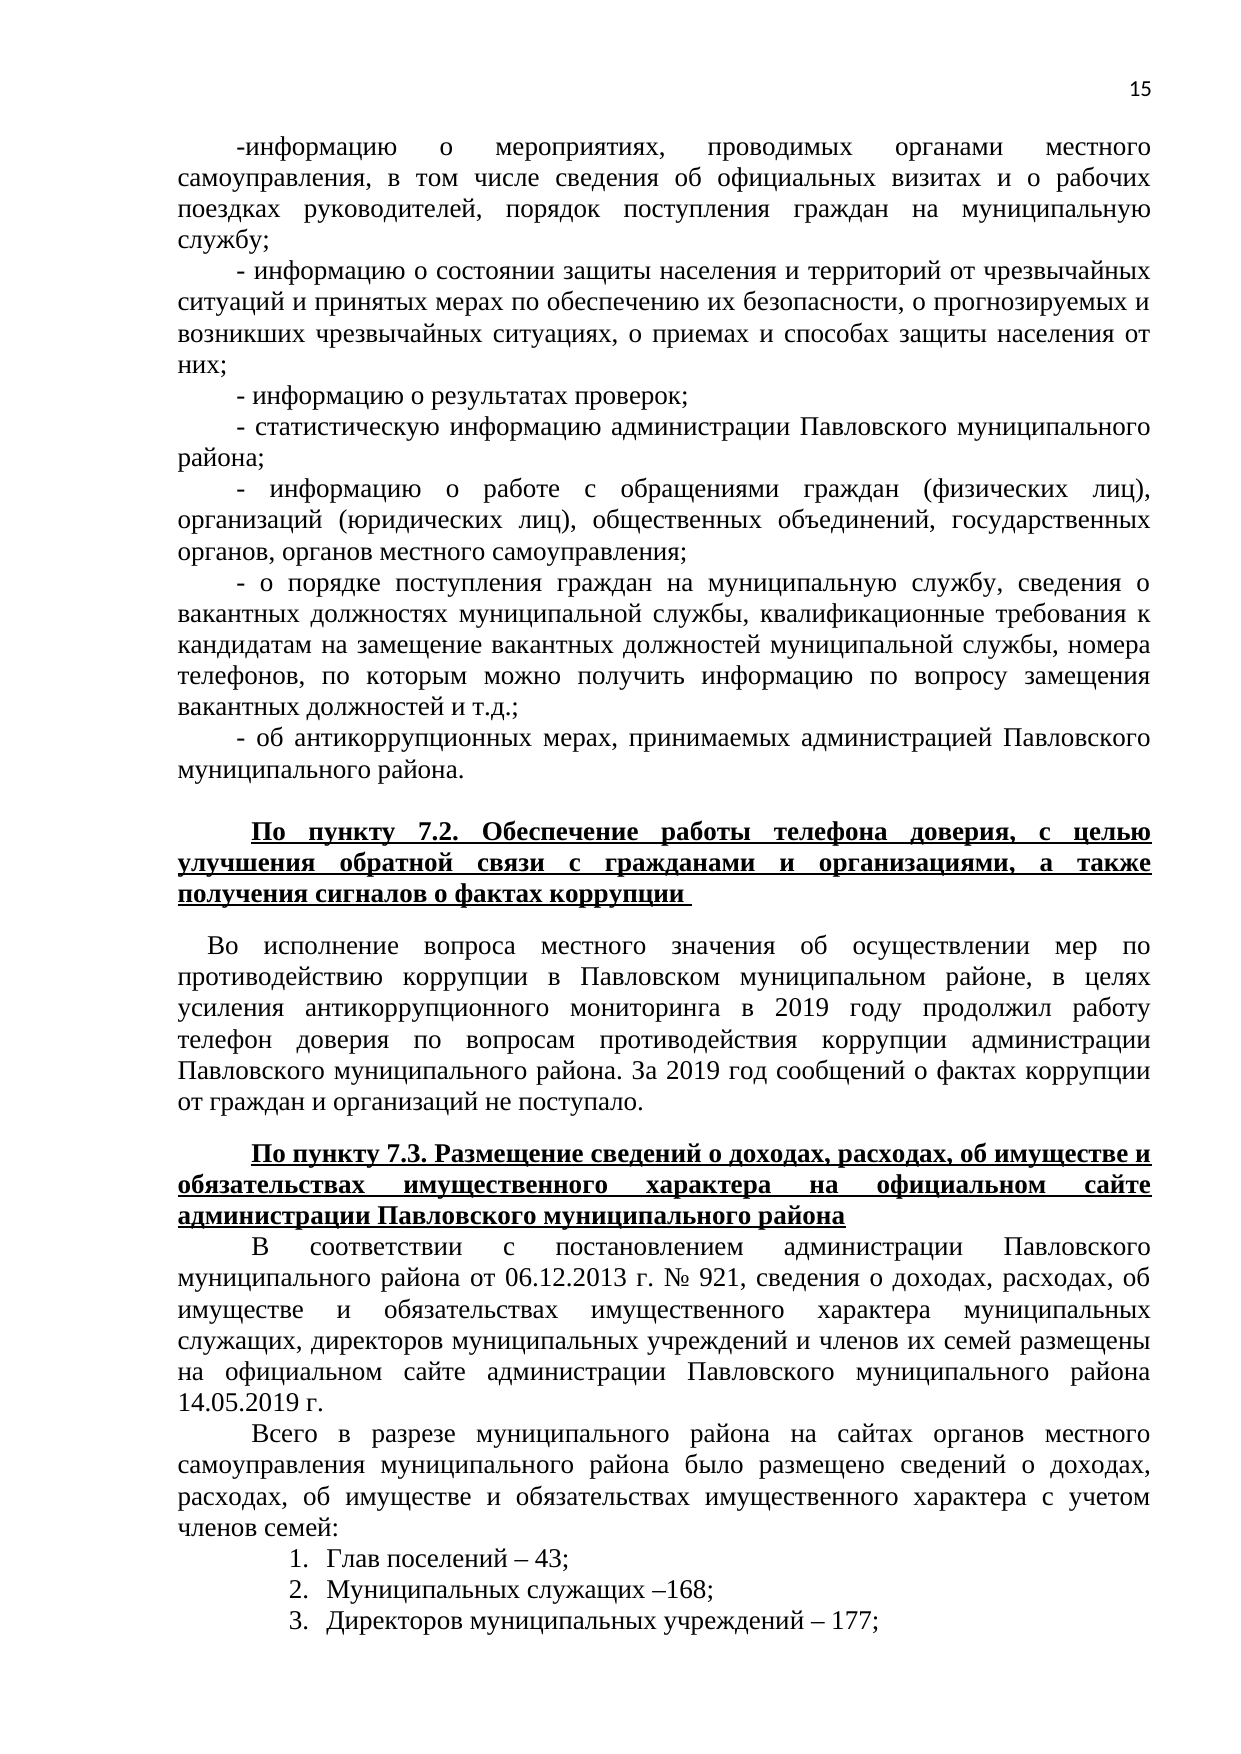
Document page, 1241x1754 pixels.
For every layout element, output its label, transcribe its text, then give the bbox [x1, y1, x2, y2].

list - об антикоррупционных мерах, принимаемых администрацией Павловского муниципального района. [177, 722, 1152, 784]
text Во исполнение вопроса местного значения об осуществлении мер по противодействию коррупции в Павловском муниципальном районе, в целях усиления антикоррупционного мониторинга в 2019 году продолжил работу телефон доверия по вопросам противодействия коррупции администрации Павловского муниципального района. За 2019 год сообщений о фактах коррупции от граждан и организаций не поступало. [177, 929, 1152, 1116]
list Директоров муниципальных учреждений – 177; [288, 1604, 1152, 1635]
text - о порядке поступления граждан на муниципальную службу, сведения о вакантных должностях муниципальной службы, квалификационные требования к кандидатам на замещение вакантных должностей муниципальной службы, номера телефонов, по которым можно получить информацию по вопросу замещения вакантных должностей и т.д.; [177, 566, 1152, 722]
text -информацию о мероприятиях, проводимых органами местного самоуправления, в том числе сведения об официальных визитах и о рабочих поездках руководителей, порядок поступления граждан на муниципальную службу; [177, 130, 1152, 254]
text В соответствии с постановлением администрации Павловского муниципального района от 06.12.2013 г. № 921, сведения о доходах, расходах, об имуществе и обязательствах имущественного характера муниципальных служащих, директоров муниципальных учреждений и членов их семей размещены на официальном сайте администрации Павловского муниципального района 14.05.2019 г. [177, 1230, 1152, 1417]
text - статистическую информацию администрации Павловского муниципального района; [177, 410, 1152, 472]
list Глав поселений – 43; [288, 1542, 1152, 1573]
text По пункту 7.3. Размещение сведений о доходах, расходах, об имуществе и обязательствах имущественного характера на официальном сайте администрации Павловского муниципального района [177, 1196, 1152, 1230]
text По пункту 7.2. Обеспечение работы телефона доверия, с целью улучшения обратной связи с гражданами и организациями, а также получения сигналов о фактах коррупции [177, 874, 1152, 908]
text - информацию о работе с обращениями граждан (физических лиц), организаций (юридических лиц), общественных объединений, государственных органов, органов местного самоуправления; [177, 472, 1152, 566]
text По пункту 7.2. Обеспечение работы телефона доверия, с целью улучшения обратной связи с гражданами и организациями, а также получения сигналов о фактах коррупции [177, 815, 1152, 873]
list Муниципальных служащих –168; [288, 1573, 1152, 1604]
text Всего в разрезе муниципального района на сайтах органов местного самоуправления муниципального района было размещено сведений о доходах, расходах, об имуществе и обязательствах имущественного характера с учетом членов семей: [177, 1417, 1152, 1542]
text По пункту 7.3. Размещение сведений о доходах, расходах, об имуществе и обязательствах имущественного характера на официальном сайте администрации Павловского муниципального района [177, 1137, 1152, 1195]
text - информацию о результатах проверок; [177, 379, 1152, 410]
text - информацию о состоянии защиты населения и территорий от чрезвычайных ситуаций и принятых мерах по обеспечению их безопасности, о прогнозируемых и возникших чрезвычайных ситуациях, о приемах и способах защиты населения от них; [177, 254, 1152, 379]
